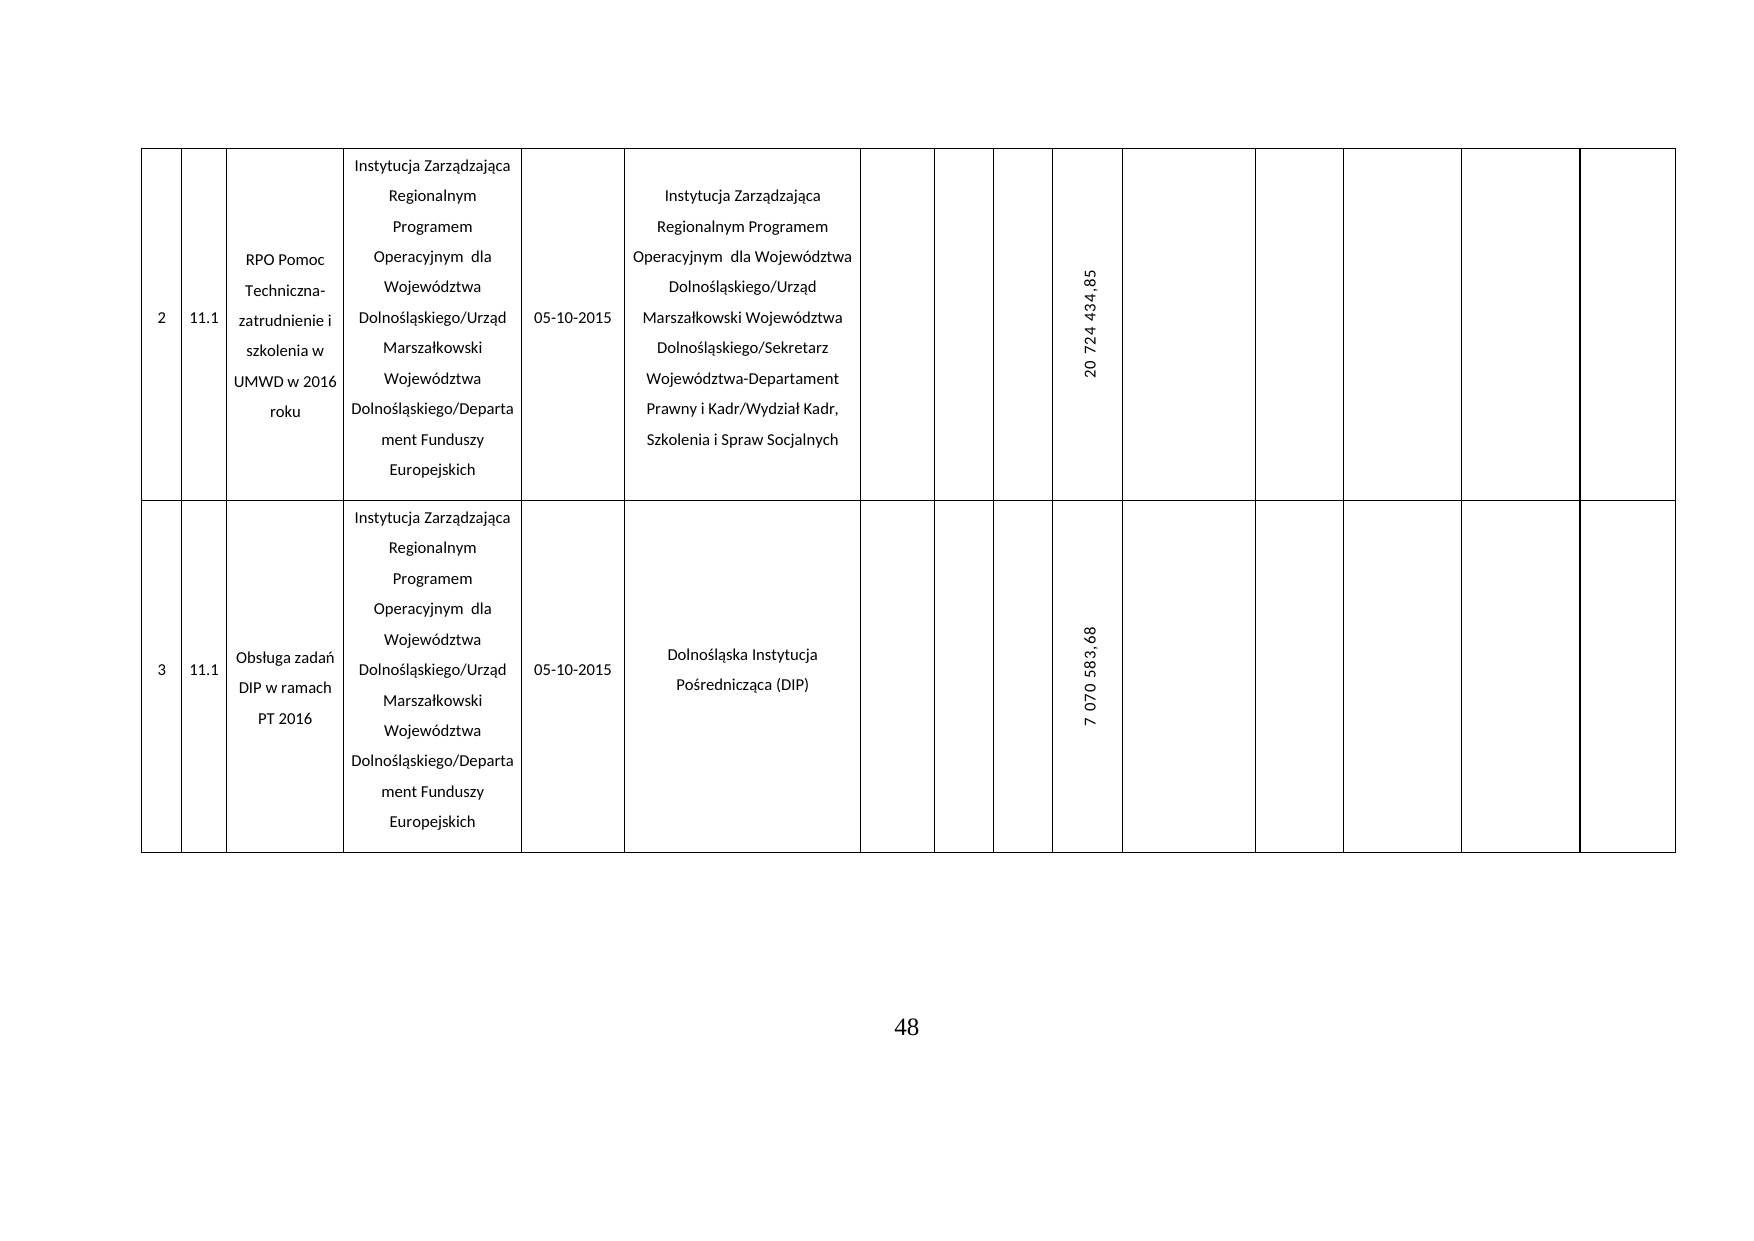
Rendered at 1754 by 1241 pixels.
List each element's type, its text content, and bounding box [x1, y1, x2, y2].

table_cell [1462, 149, 1579, 500]
table_cell 05-10-2015 [522, 149, 624, 500]
table_cell 3 [142, 501, 181, 852]
table_cell 7 070 583,68 [1053, 501, 1122, 852]
table_cell [861, 501, 934, 852]
table_cell 11.1 [182, 501, 226, 852]
table_cell [994, 149, 1052, 500]
table_cell [1581, 501, 1675, 852]
table_cell Instytucja Zarządzająca Regionalnym Programem Operacyjnym dla Województwa Dolnośląskiego/Urząd Marszałkowski Województwa Dolnośląskiego/Departament Funduszy Europejskich [344, 149, 521, 500]
table_cell 11.1 [182, 149, 226, 500]
table_cell [1123, 501, 1255, 852]
table_cell [1344, 149, 1461, 500]
table_cell [1123, 149, 1255, 500]
table_cell [935, 149, 993, 500]
table_cell RPO Pomoc Techniczna-zatrudnienie i szkolenia w UMWD w 2016 roku [227, 149, 343, 500]
table_cell [935, 501, 993, 852]
table_cell Obsługa zadań DIP w ramach PT 2016 [227, 501, 343, 852]
table_cell [1256, 501, 1343, 852]
table_cell [994, 501, 1052, 852]
table_cell [861, 149, 934, 500]
table_cell [1581, 149, 1675, 500]
table_cell [1256, 149, 1343, 500]
table_cell 05-10-2015 [522, 501, 624, 852]
table_cell [1344, 501, 1461, 852]
table_cell Dolnośląska Instytucja Pośrednicząca (DIP) [625, 501, 860, 852]
table_cell 20 724 434,85 [1053, 149, 1122, 500]
table_cell Instytucja Zarządzająca Regionalnym Programem Operacyjnym dla Województwa Dolnośląskiego/Urząd Marszałkowski Województwa Dolnośląskiego/Departament Funduszy Europejskich [344, 501, 521, 852]
table_cell 2 [142, 149, 181, 500]
table_cell Instytucja Zarządzająca Regionalnym Programem Operacyjnym dla Województwa Dolnośląskiego/Urząd Marszałkowski Województwa Dolnośląskiego/Sekretarz Województwa-Departament Prawny i Kadr/Wydział Kadr, Szkolenia i Spraw Socjalnych [625, 149, 860, 500]
table_cell [1462, 501, 1579, 852]
